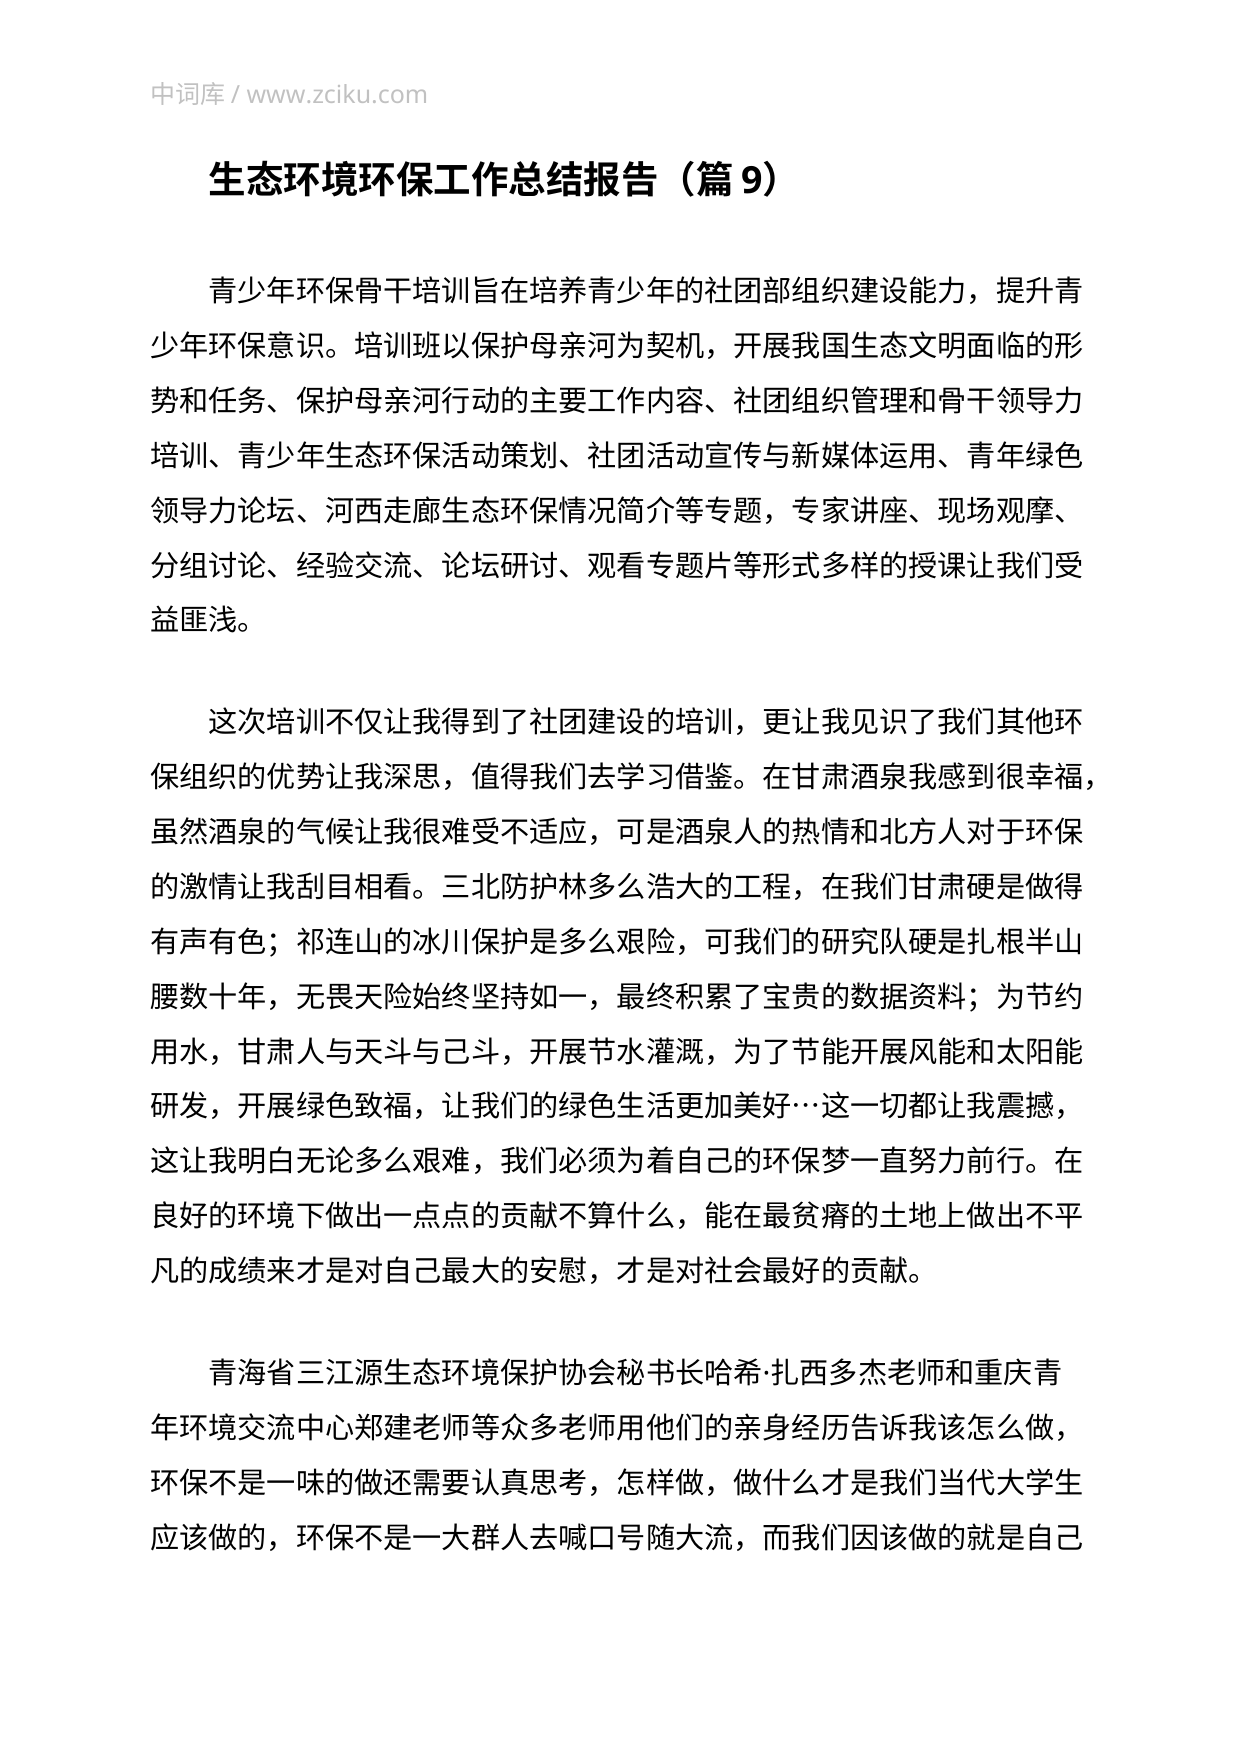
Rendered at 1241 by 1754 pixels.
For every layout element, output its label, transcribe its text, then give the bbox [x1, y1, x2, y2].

text 这次培训不仅让我得到了社团建设的培训，更让我见识了我们其他环保组织的优势让我深思，值得我们去学习借鉴。在甘肃酒泉我感到很幸福，虽然酒泉的气候让我很难受不适应，可是酒泉人的热情和北方人对于环保的激情让我刮目相看。三北防护林多么浩大的工程，在我们甘肃硬是做得有声有色；祁连山的冰川保护是多么艰险，可我们的研究队硬是扎根半山腰数十年，无畏天险始终坚持如一，最终积累了宝贵的数据资料；为节约用水，甘肃人与天斗与己斗，开展节水灌溉，为了节能开展风能和太阳能研发，开展绿色致福，让我们的绿色生活更加美好…这一切都让我震撼，这让我明白无论多么艰难，我们必须为着自己的环保梦一直努力前行。在良好的环境下做出一点点的贡献不算什么，能在最贫瘠的土地上做出不平凡的成绩来才是对自己最大的安慰，才是对社会最好的贡献。 [150, 699, 1090, 1290]
text 生态环境环保工作总结报告（篇9） [150, 150, 1090, 204]
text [150, 1349, 1090, 1557]
text 青少年环保骨干培训旨在培养青少年的社团部组织建设能力，提升青少年环保意识。培训班以保护母亲河为契机，开展我国生态文明面临的形势和任务、保护母亲河行动的主要工作内容、社团组织管理和骨干领导力培训、青少年生态环保活动策划、社团活动宣传与新媒体运用、青年绿色领导力论坛、河西走廊生态环保情况简介等专题，专家讲座、现场观摩、分组讨论、经验交流、论坛研讨、观看专题片等形式多样的授课让我们受益匪浅。 [150, 268, 1090, 639]
